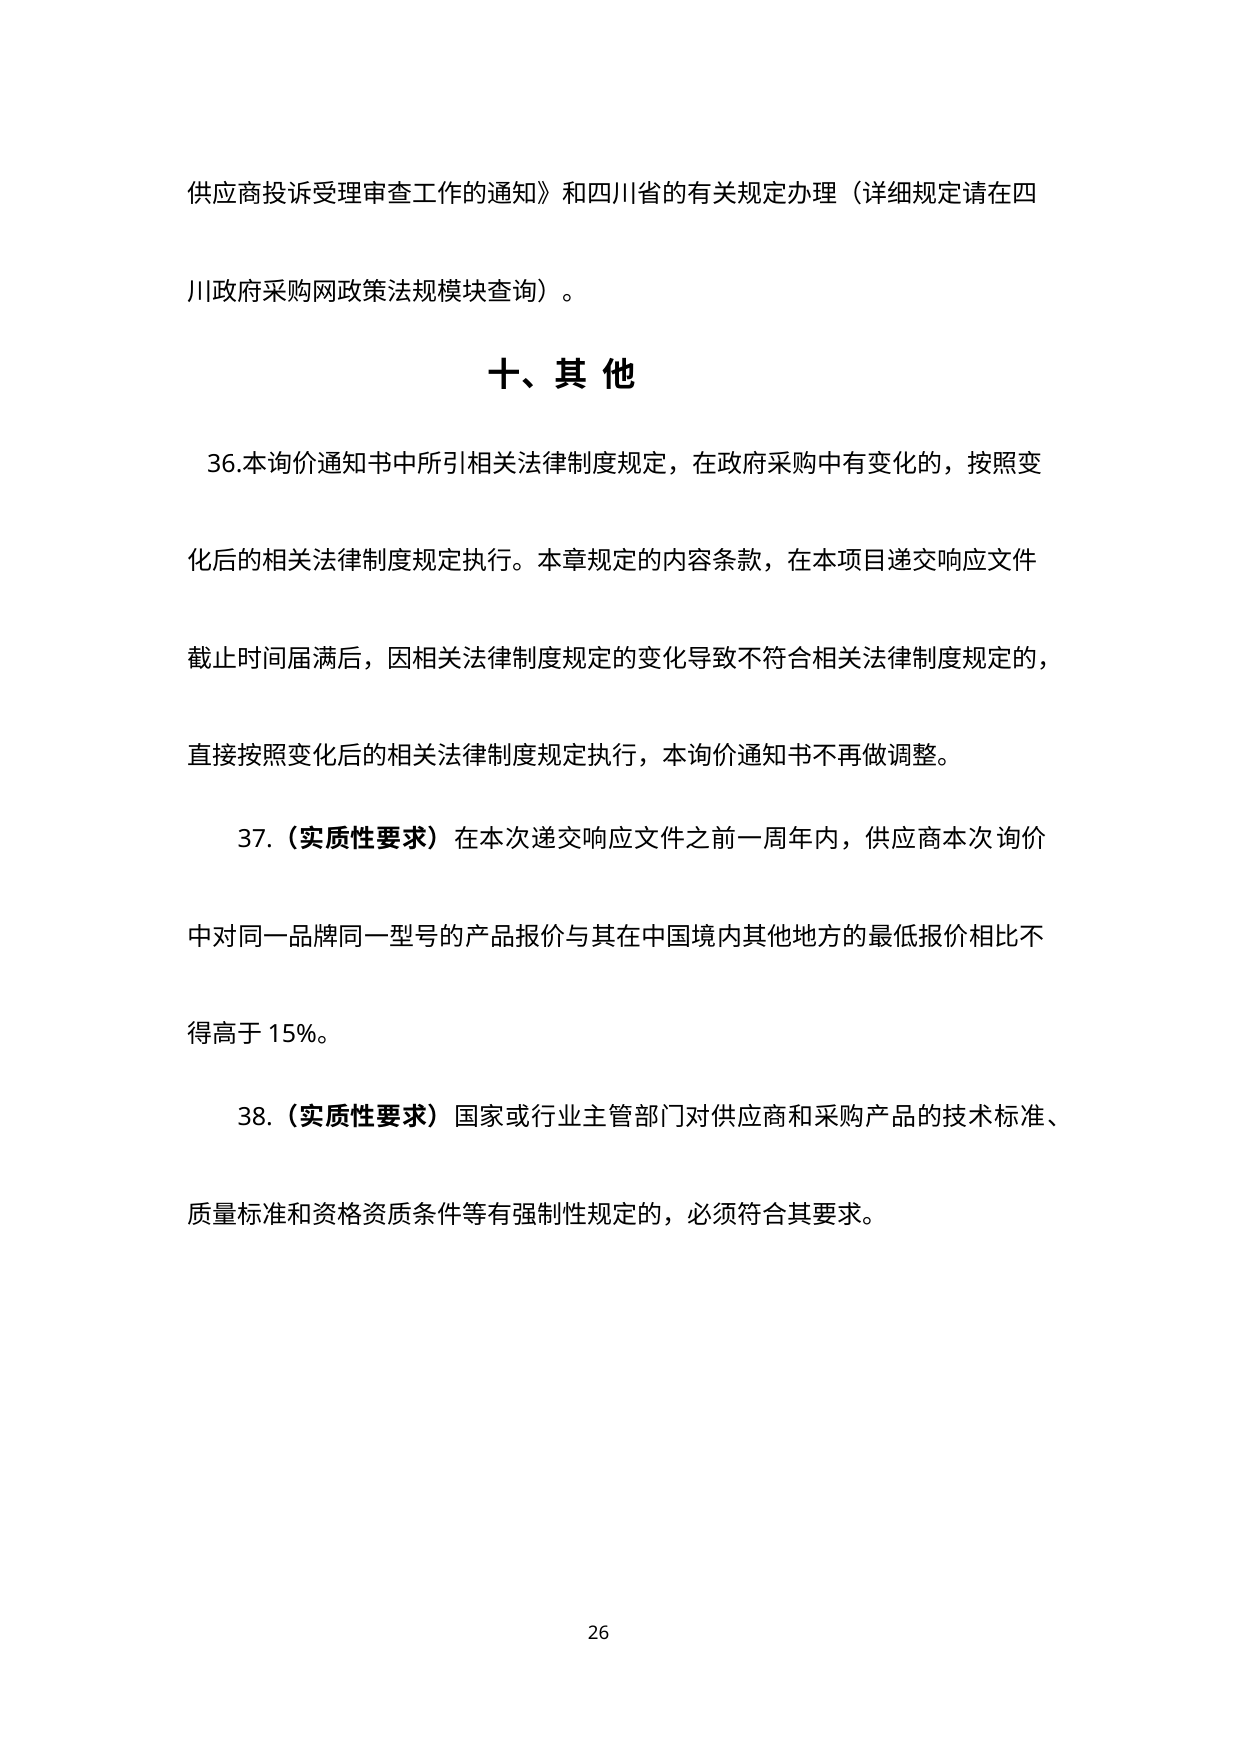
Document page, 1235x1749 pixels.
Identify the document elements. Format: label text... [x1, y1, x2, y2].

text 36.本询价通知书中所引相关法律制度规定，在政府采购中有变化的，按照变化后的相关法律制度规定执行。本章规定的内容条款，在本项目递交响应文件截止时间届满后，因相关法律制度规定的变化导致不符合相关法律制度规定的，直接按照变化后的相关法律制度规定执行，本询价通知书不再做调整。 [187, 429, 1047, 786]
text 38.（实质性要求）国家或行业主管部门对供应商和采购产品的技术标准、质量标准和资格资质条件等有强制性规定的，必须符合其要求。 [187, 1082, 1047, 1245]
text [187, 159, 1047, 322]
text 37.（实质性要求）在本次递交响应文件之前一周年内，供应商本次询价中对同一品牌同一型号的产品报价与其在中国境内其他地方的最低报价相比不得高于15%。 [187, 804, 1047, 1064]
text 十、其 他 [187, 340, 1047, 405]
